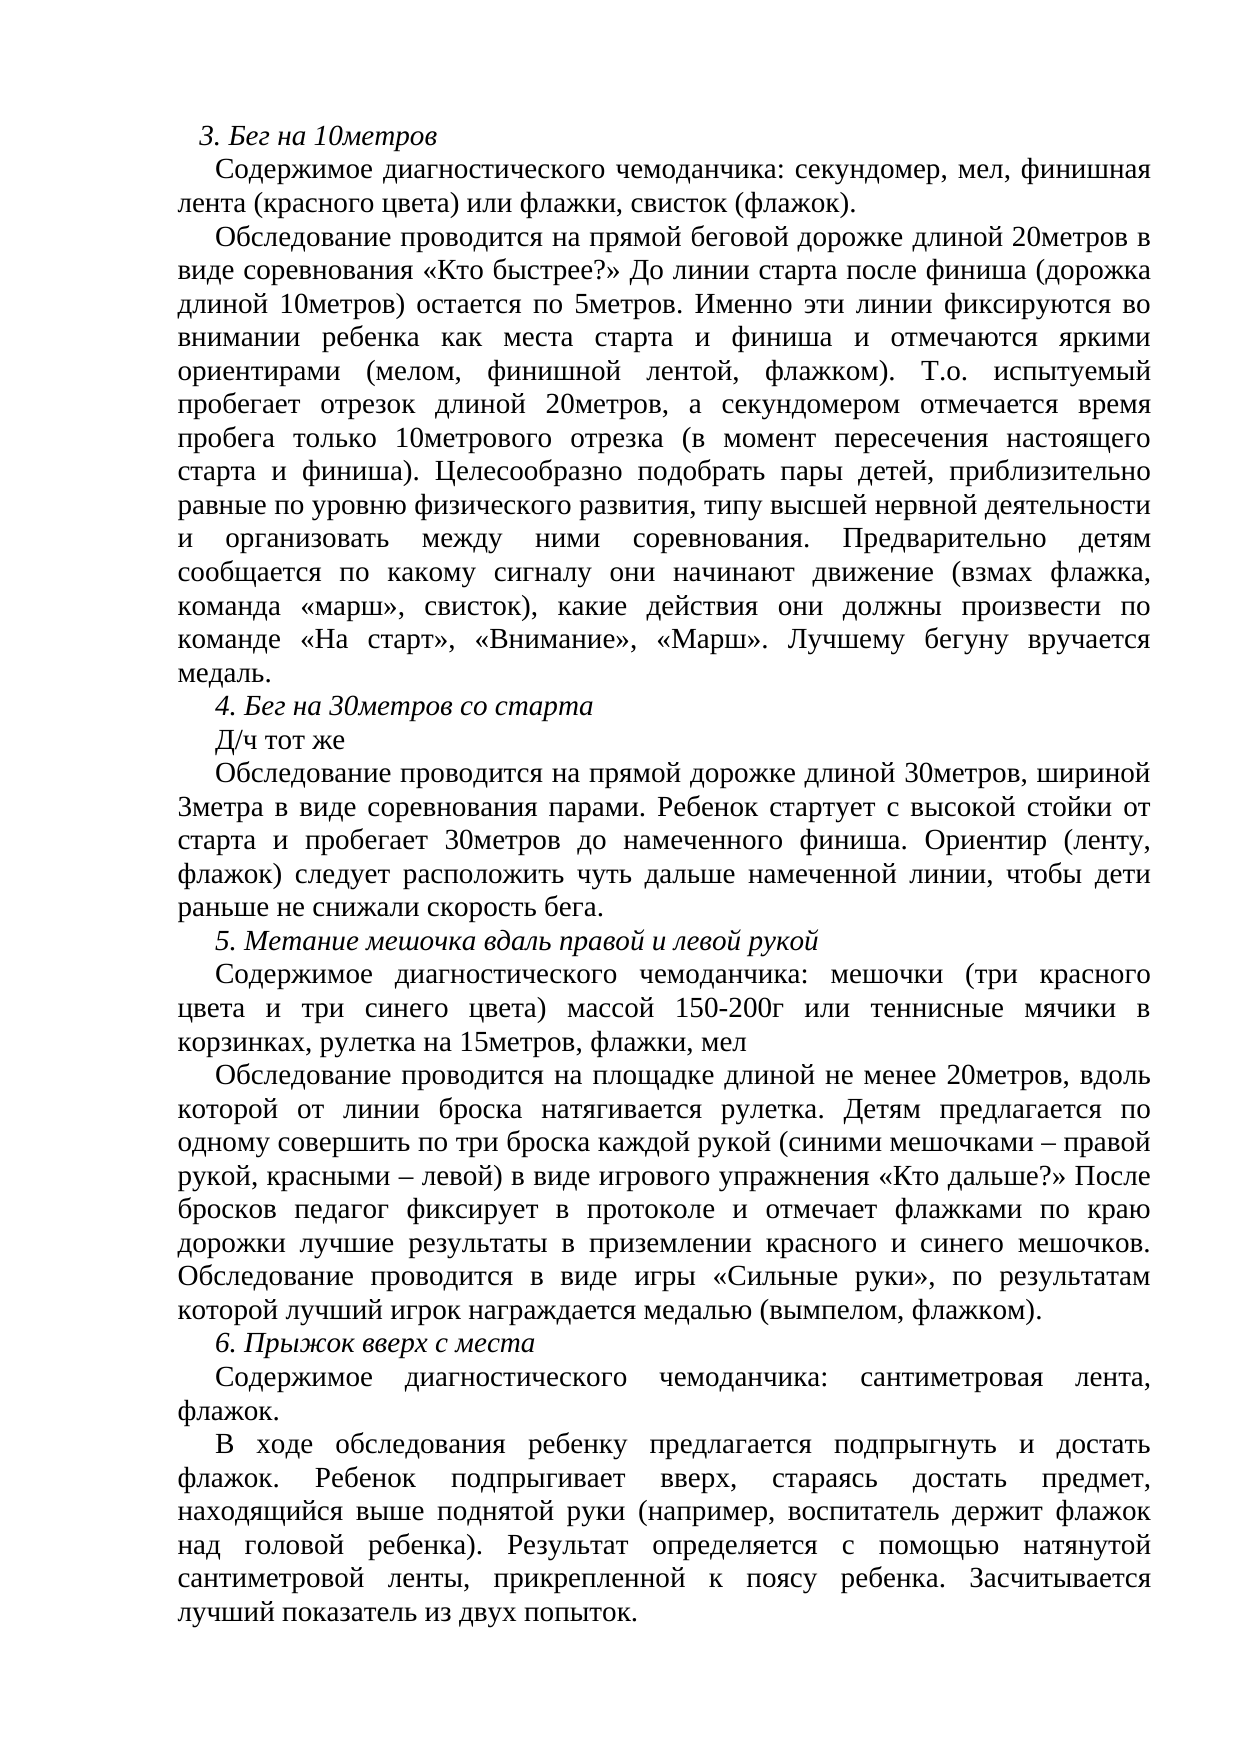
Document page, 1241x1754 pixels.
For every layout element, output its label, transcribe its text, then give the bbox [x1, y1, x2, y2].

text Д/ч тот же [177, 722, 1152, 755]
text Обследование проводится на площадке длиной не менее 20метров, вдоль которой от линии броска натягивается рулетка. Детям предлагается по одному совершить по три броска каждой рукой (синими мешочками – правой рукой, красными – левой) в виде игрового упражнения «Кто дальше?» После бросков педагог фиксирует в протоколе и отмечает флажками по краю дорожки лучшие результаты в приземлении красного и синего мешочков. Обследование проводится в виде игры «Сильные руки», по результатам которой лучший игрок награждается медалью (вымпелом, флажком). [177, 1057, 1152, 1326]
text В ходе обследования ребенку предлагается подпрыгнуть и достать флажок. Ребенок подпрыгивает вверх, стараясь достать предмет, находящийся выше поднятой руки (например, воспитатель держит флажок над головой ребенка). Результат определяется с помощью натянутой сантиметровой ленты, прикрепленной к поясу ребенка. Засчитывается лучший показатель из двух попыток. [177, 1426, 1152, 1627]
text 4. Бег на 30метров со старта [177, 688, 1152, 722]
text Содержимое диагностического чемоданчика: мешочки (три красного цвета и три синего цвета) массой 150-200г или теннисные мячики в корзинках, рулетка на 15метров, флажки, мел [177, 957, 1152, 1057]
text Обследование проводится на прямой дорожке длиной 30метров, шириной 3метра в виде соревнования парами. Ребенок стартует с высокой стойки от старта и пробегает 30метров до намеченного финиша. Ориентир (ленту, флажок) следует расположить чуть дальше намеченной линии, чтобы дети раньше не снижали скорость бега. [177, 755, 1152, 923]
text 3. Бег на 10метров [177, 118, 1152, 152]
text 6. Прыжок вверх с места [177, 1326, 1152, 1359]
text Обследование проводится на прямой беговой дорожке длиной 20метров в виде соревнования «Кто быстрее?» До линии старта после финиша (дорожка длиной 10метров) остается по 5метров. Именно эти линии фиксируются во внимании ребенка как места старта и финиша и отмечаются яркими ориентирами (мелом, финишной лентой, флажком). Т.о. испытуемый пробегает отрезок длиной 20метров, а секундомером отмечается время пробега только 10метрового отрезка (в момент пересечения настоящего старта и финиша). Целесообразно подобрать пары детей, приблизительно равные по уровню физического развития, типу высшей нервной деятельности и организовать между ними соревнования. Предварительно детям сообщается по какому сигналу они начинают движение (взмах флажка, команда «марш», свисток), какие действия они должны произвести по команде «На старт», «Внимание», «Марш». Лучшему бегуну вручается медаль. [177, 219, 1152, 688]
text Содержимое диагностического чемоданчика: секундомер, мел, финишная лента (красного цвета) или флажки, свисток (флажок). [177, 152, 1152, 219]
text Содержимое диагностического чемоданчика: сантиметровая лента, флажок. [177, 1359, 1152, 1426]
text 5. Метание мешочка вдаль правой и левой рукой [177, 923, 1152, 957]
